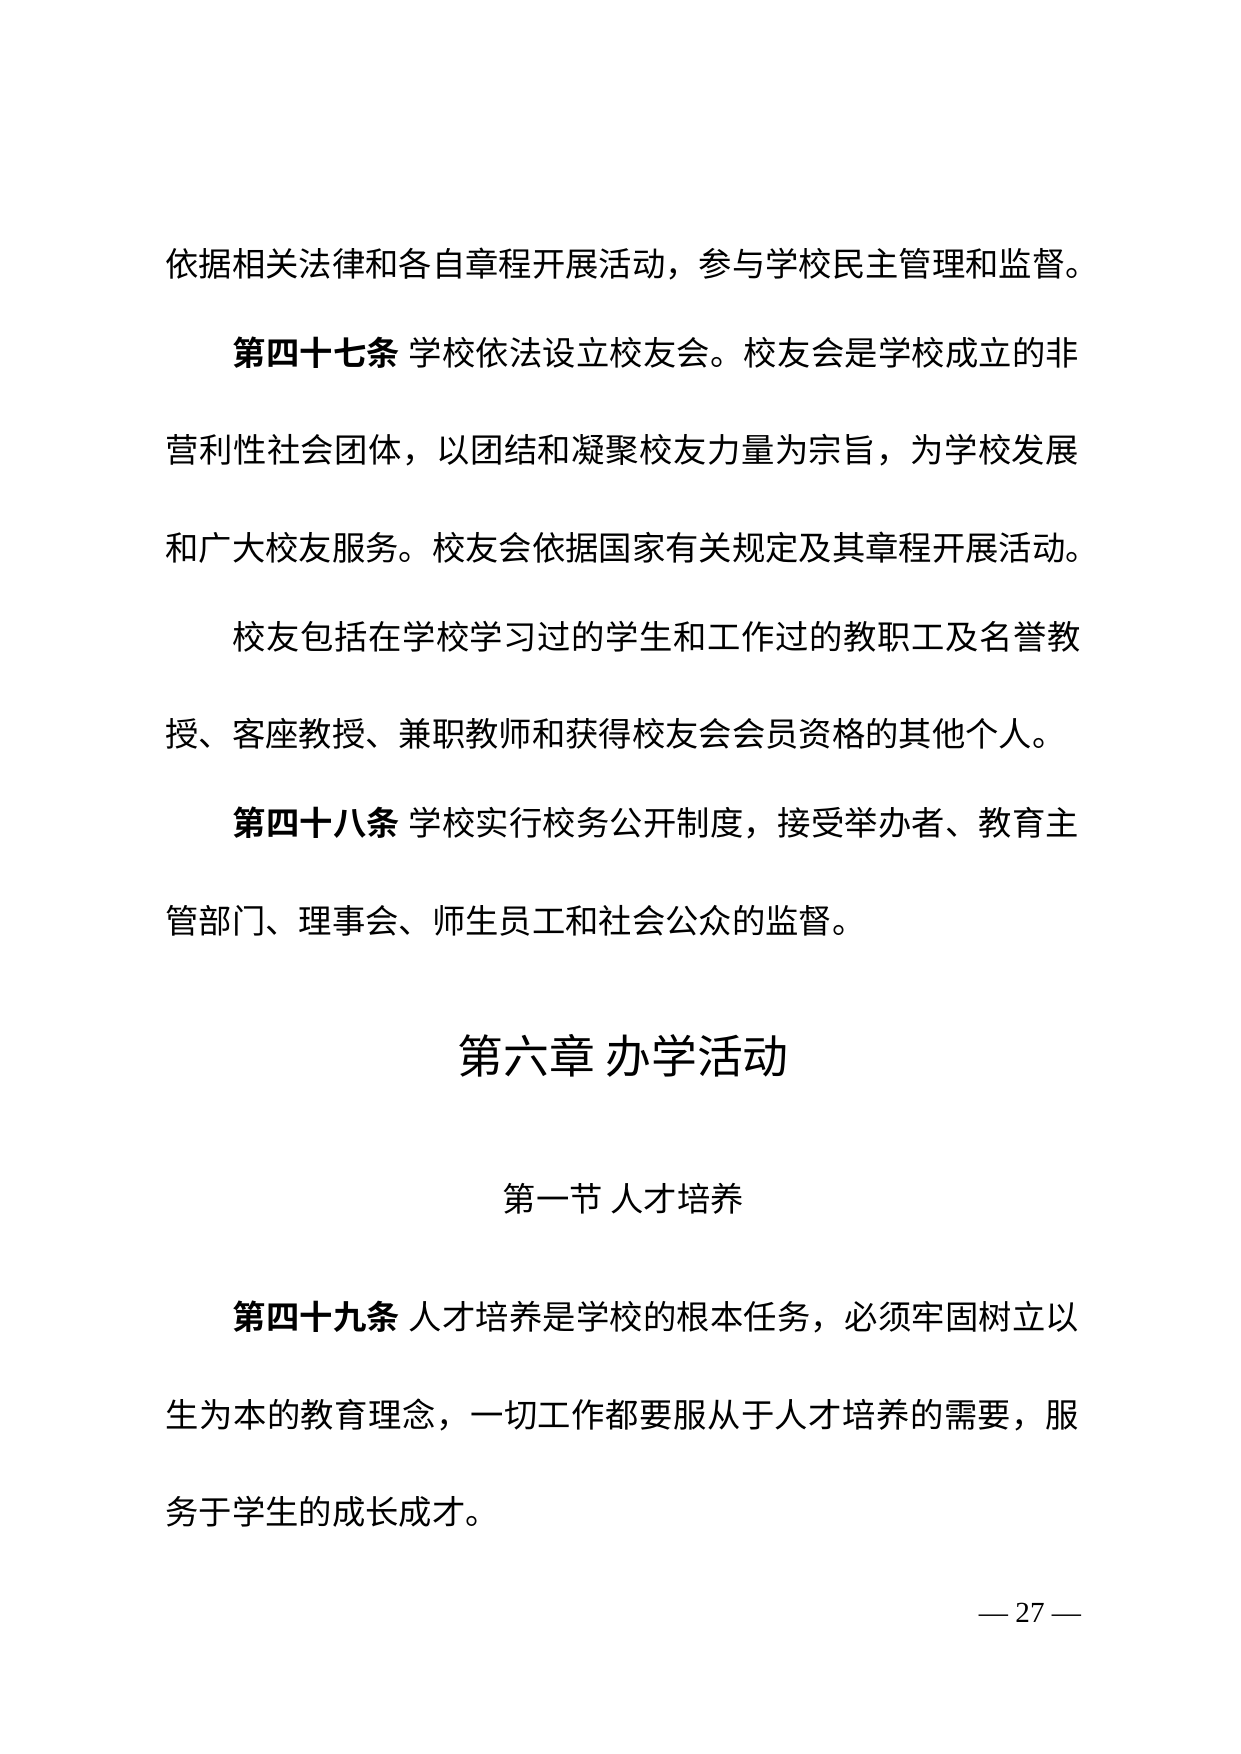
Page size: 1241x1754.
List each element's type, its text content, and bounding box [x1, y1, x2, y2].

text 第四十八条 学校实行校务公开制度，接受举办者、教育主管部门、理事会、师生员工和社会公众的监督。 [165, 789, 1081, 951]
list 人才培养 [165, 1164, 1081, 1229]
text 第六章 办学活动 [165, 1004, 1081, 1102]
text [165, 229, 1081, 294]
text 第四十七条 学校依法设立校友会。校友会是学校成立的非营利性社会团体，以团结和凝聚校友力量为宗旨，为学校发展和广大校友服务。校友会依据国家有关规定及其章程开展活动。 [165, 318, 1081, 578]
text 第四十九条 人才培养是学校的根本任务，必须牢固树立以生为本的教育理念，一切工作都要服从于人才培养的需要，服务于学生的成长成才。 [165, 1282, 1081, 1542]
text 校友包括在学校学习过的学生和工作过的教职工及名誉教授、客座教授、兼职教师和获得校友会会员资格的其他个人。 [165, 602, 1081, 765]
